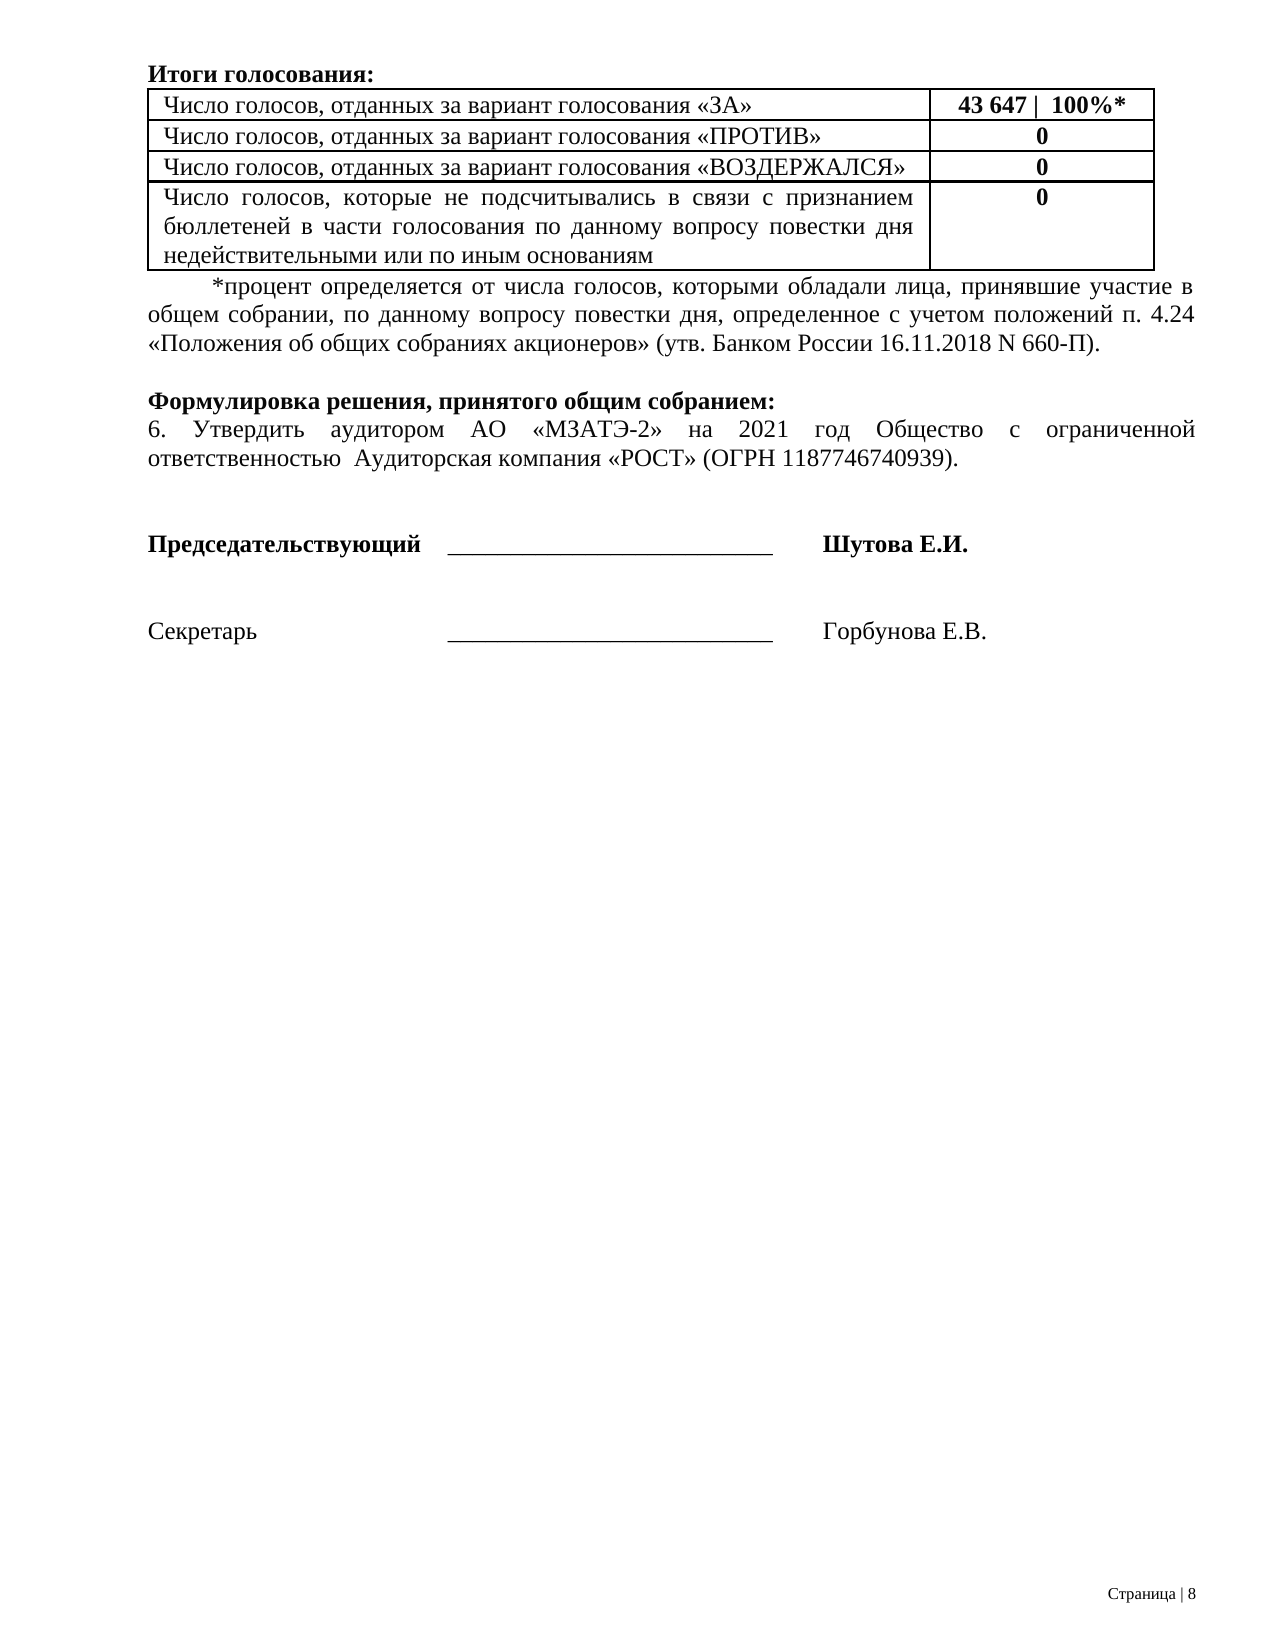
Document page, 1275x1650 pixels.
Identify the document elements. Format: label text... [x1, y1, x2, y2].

text Секретарь __________________________ Горбунова Е.В. [148, 616, 1196, 644]
text *процент определяется от числа голосов, которыми обладали лица, принявшие участие в общем собрании, по данному вопросу повестки дня, определенное с учетом положений п. 4.24 «Положения об общих собраниях акционеров» (утв. Банком России 16.11.2018 N 660-П). [148, 271, 1196, 357]
text Итоги голосования: [148, 59, 1196, 88]
table_cell 0 [931, 183, 1153, 269]
table_cell Число голосов, отданных за вариант голосования «ВОЗДЕРЖАЛСЯ» [149, 152, 929, 180]
text 6. Утвердить аудитором АО «МЗАТЭ-2» на 2021 год Общество с ограниченной ответственностью Аудиторская компания «РОСТ» (ОГРН 1187746740939). [148, 414, 1196, 472]
text Председательствующий __________________________ Шутова Е.И. [148, 529, 1196, 558]
table_header Число голосов, отданных за вариант голосования «ЗА» [149, 90, 929, 119]
table_cell 0 [931, 121, 1153, 149]
table_cell 0 [931, 152, 1153, 180]
table_cell Число голосов, которые не подсчитывались в связи с признанием бюллетеней в части голосования по данному вопросу повестки дня недействительными или по иным основаниям [149, 183, 929, 269]
text Формулировка решения, принятого общим собранием: [148, 386, 1196, 414]
table_header 43 647 | 100%* [931, 90, 1153, 119]
table_cell Число голосов, отданных за вариант голосования «ПРОТИВ» [149, 121, 929, 149]
